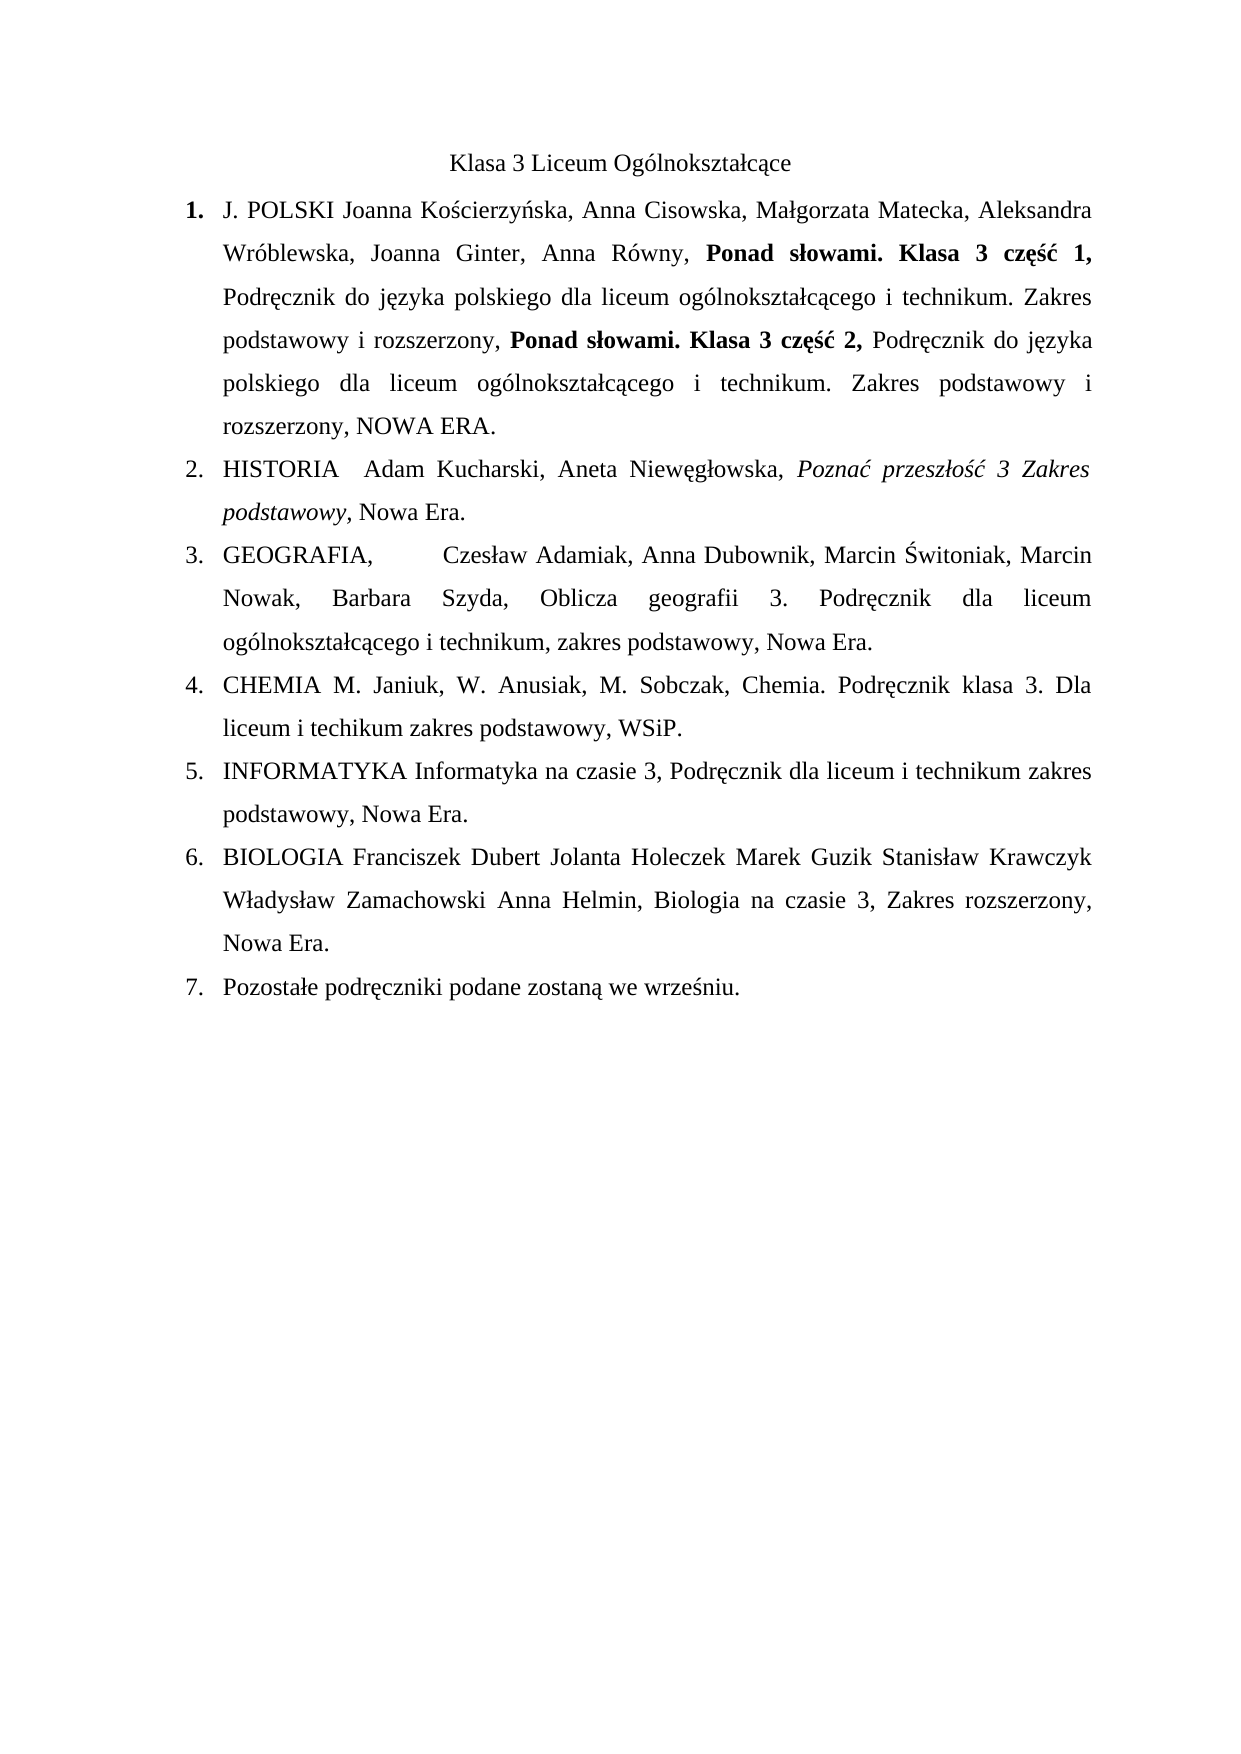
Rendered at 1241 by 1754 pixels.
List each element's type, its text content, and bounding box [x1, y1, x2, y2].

list CHEMIA M. Janiuk, W. Anusiak, M. Sobczak, Chemia. Podręcznik klasa 3. Dla liceum i techikum zakres podstawowy, WSiP. [185, 670, 1093, 742]
list INFORMATYKA Informatyka na czasie 3, Podręcznik dla liceum i technikum zakres podstawowy, Nowa Era. [185, 756, 1093, 828]
list BIOLOGIA Franciszek Dubert Jolanta Holeczek Marek Guzik Stanisław Krawczyk Władysław Zamachowski Anna Helmin, Biologia na czasie 3, Zakres rozszerzony, Nowa Era. [185, 842, 1093, 957]
list J. POLSKI Joanna Kościerzyńska, Anna Cisowska, Małgorzata Matecka, Aleksandra Wróblewska, Joanna Ginter, Anna Równy, Ponad słowami. Klasa 3 część 1, Podręcznik do języka polskiego dla liceum ogólnokształcącego i technikum. Zakres podstawowy i rozszerzony, Ponad słowami. Klasa 3 część 2, Podręcznik do języka polskiego dla liceum ogólnokształcącego i technikum. Zakres podstawowy i rozszerzony, NOWA ERA. [185, 195, 1093, 440]
text Klasa 3 Liceum Ogólnokształcące [148, 148, 1093, 176]
list HISTORIA Adam Kucharski, Aneta Niewęgłowska, Poznać przeszłość 3 Zakres podstawowy, Nowa Era. [185, 454, 1093, 526]
list Pozostałe podręczniki podane zostaną we wrześniu. [185, 972, 1093, 1000]
list GEOGRAFIA, Czesław Adamiak, Anna Dubownik, Marcin Świtoniak, Marcin Nowak, Barbara Szyda, Oblicza geografii 3. Podręcznik dla liceum ogólnokształcącego i technikum, zakres podstawowy, Nowa Era. [185, 540, 1093, 655]
